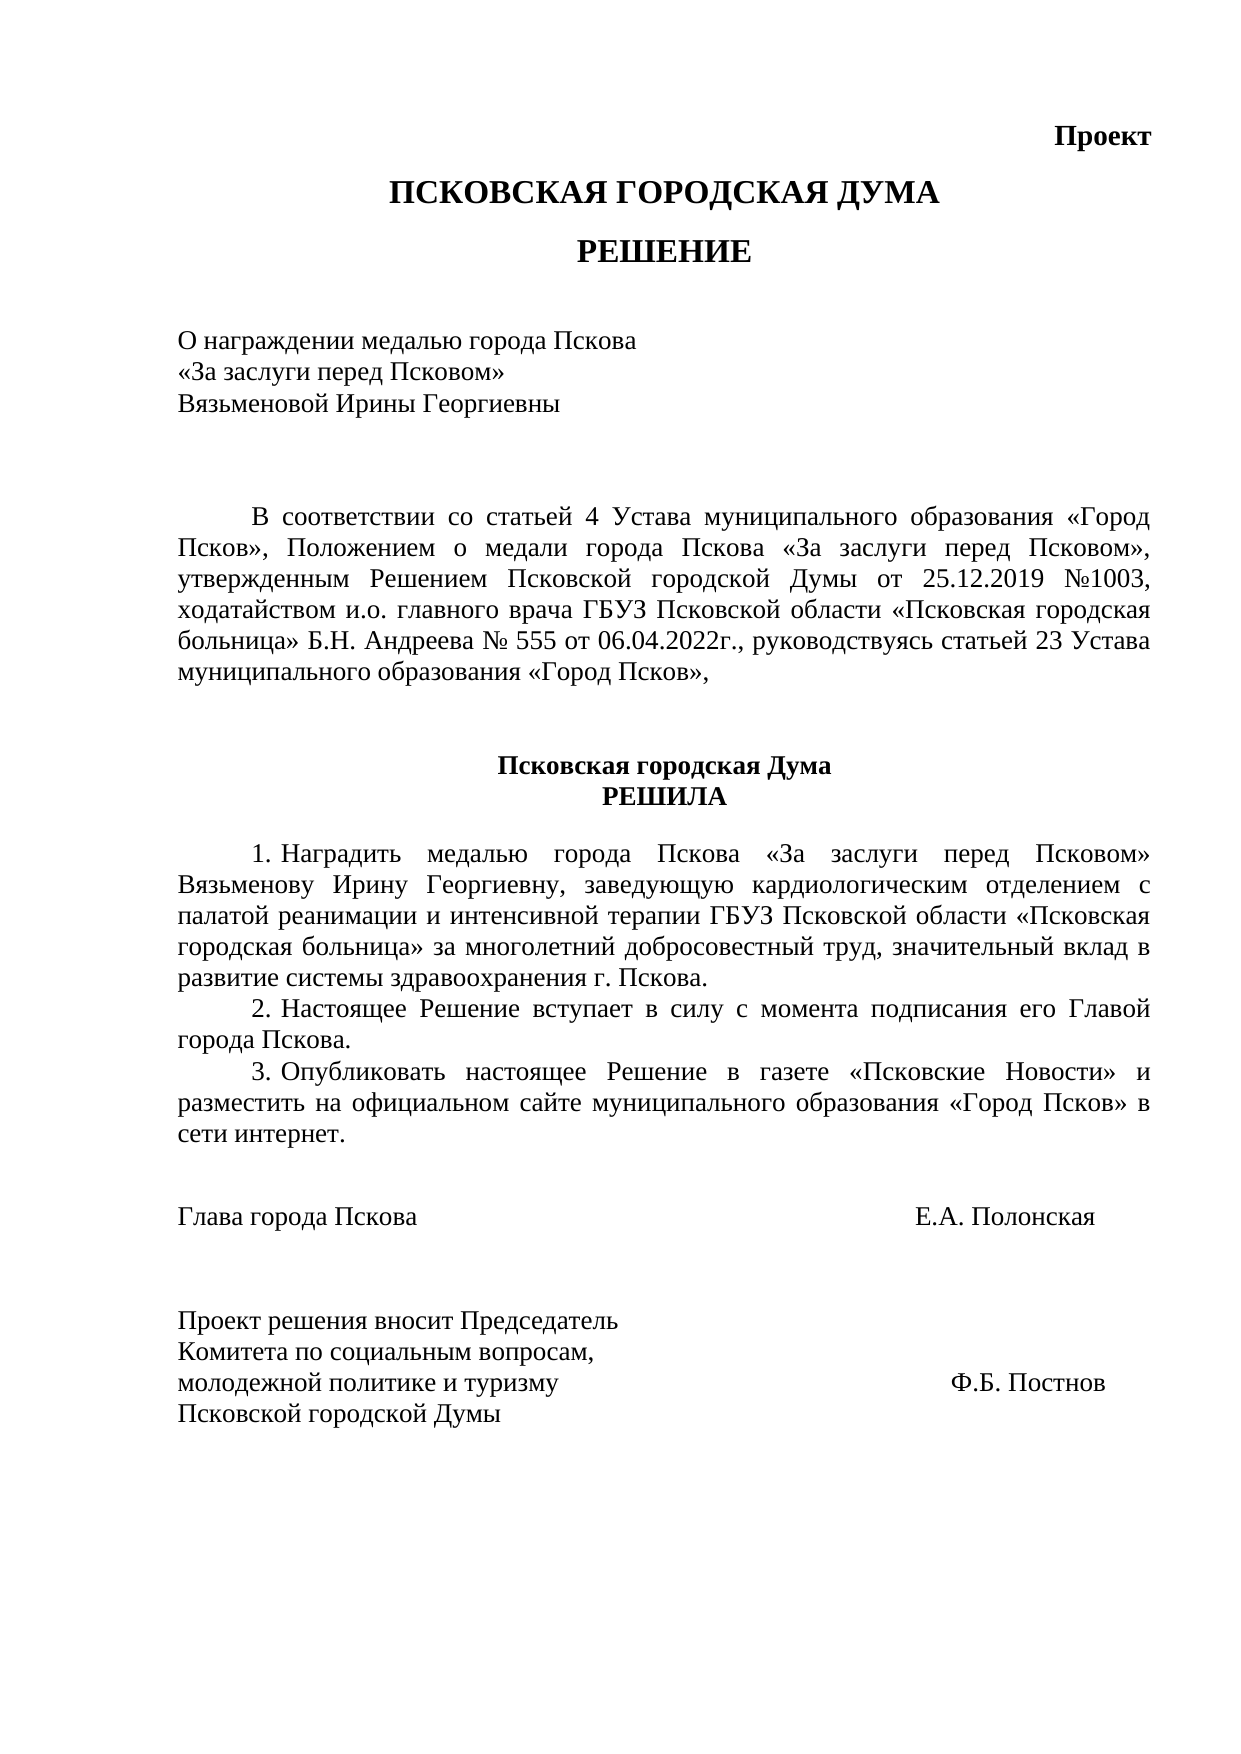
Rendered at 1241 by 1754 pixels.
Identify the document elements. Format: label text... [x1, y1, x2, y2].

text Проект [177, 118, 1152, 152]
text В соответствии со статьей 4 Устава муниципального образования «Город Псков», Положением о медали города Пскова «За заслуги перед Псковом», утвержденным Решением Псковской городской Думы от 25.12.2019 №1003, ходатайством и.о. главного врача ГБУЗ Псковской области «Псковская городская больница» Б.Н. Андреева № 555 от 06.04.2022г., руководствуясь статьей 23 Устава муниципального образования «Город Псков», [177, 500, 1152, 687]
text Псковская городская Дума [177, 749, 1152, 780]
text ПСКОВСКАЯ ГОРОДСКАЯ ДУМА [177, 172, 1152, 211]
list Опубликовать настоящее Решение в газете «Псковские Новости» и разместить на официальном сайте муниципального образования «Город Псков» в сети интернет. [177, 1055, 1152, 1148]
list Настоящее Решение вступает в силу с момента подписания его Главой города Пскова. [177, 992, 1152, 1055]
list Наградить медалью города Пскова «За заслуги перед Псковом» Вязьменову Ирину Георгиевну, заведующую кардиологическим отделением с палатой реанимации и интенсивной терапии ГБУЗ Псковской области «Псковская городская больница» за многолетний добросовестный труд, значительный вклад в развитие системы здравоохранения г. Пскова. [177, 837, 1152, 992]
text Вязьменовой Ирины Георгиевны [177, 387, 1152, 418]
text Глава города Пскова Е.А. Полонская [177, 1200, 1152, 1231]
text «За заслуги перед Псковом» [177, 356, 1152, 387]
table_header Ф.Б. Постнов [664, 1304, 1163, 1429]
table_header Проект решения вносит Председатель Комитета по социальным вопросам, молодежной политике и туризму Псковской городской Думы [166, 1304, 664, 1429]
text РЕШЕНИЕ [177, 232, 1152, 270]
text РЕШИЛА [177, 780, 1152, 811]
text О награждении медалью города Пскова [177, 324, 1152, 356]
